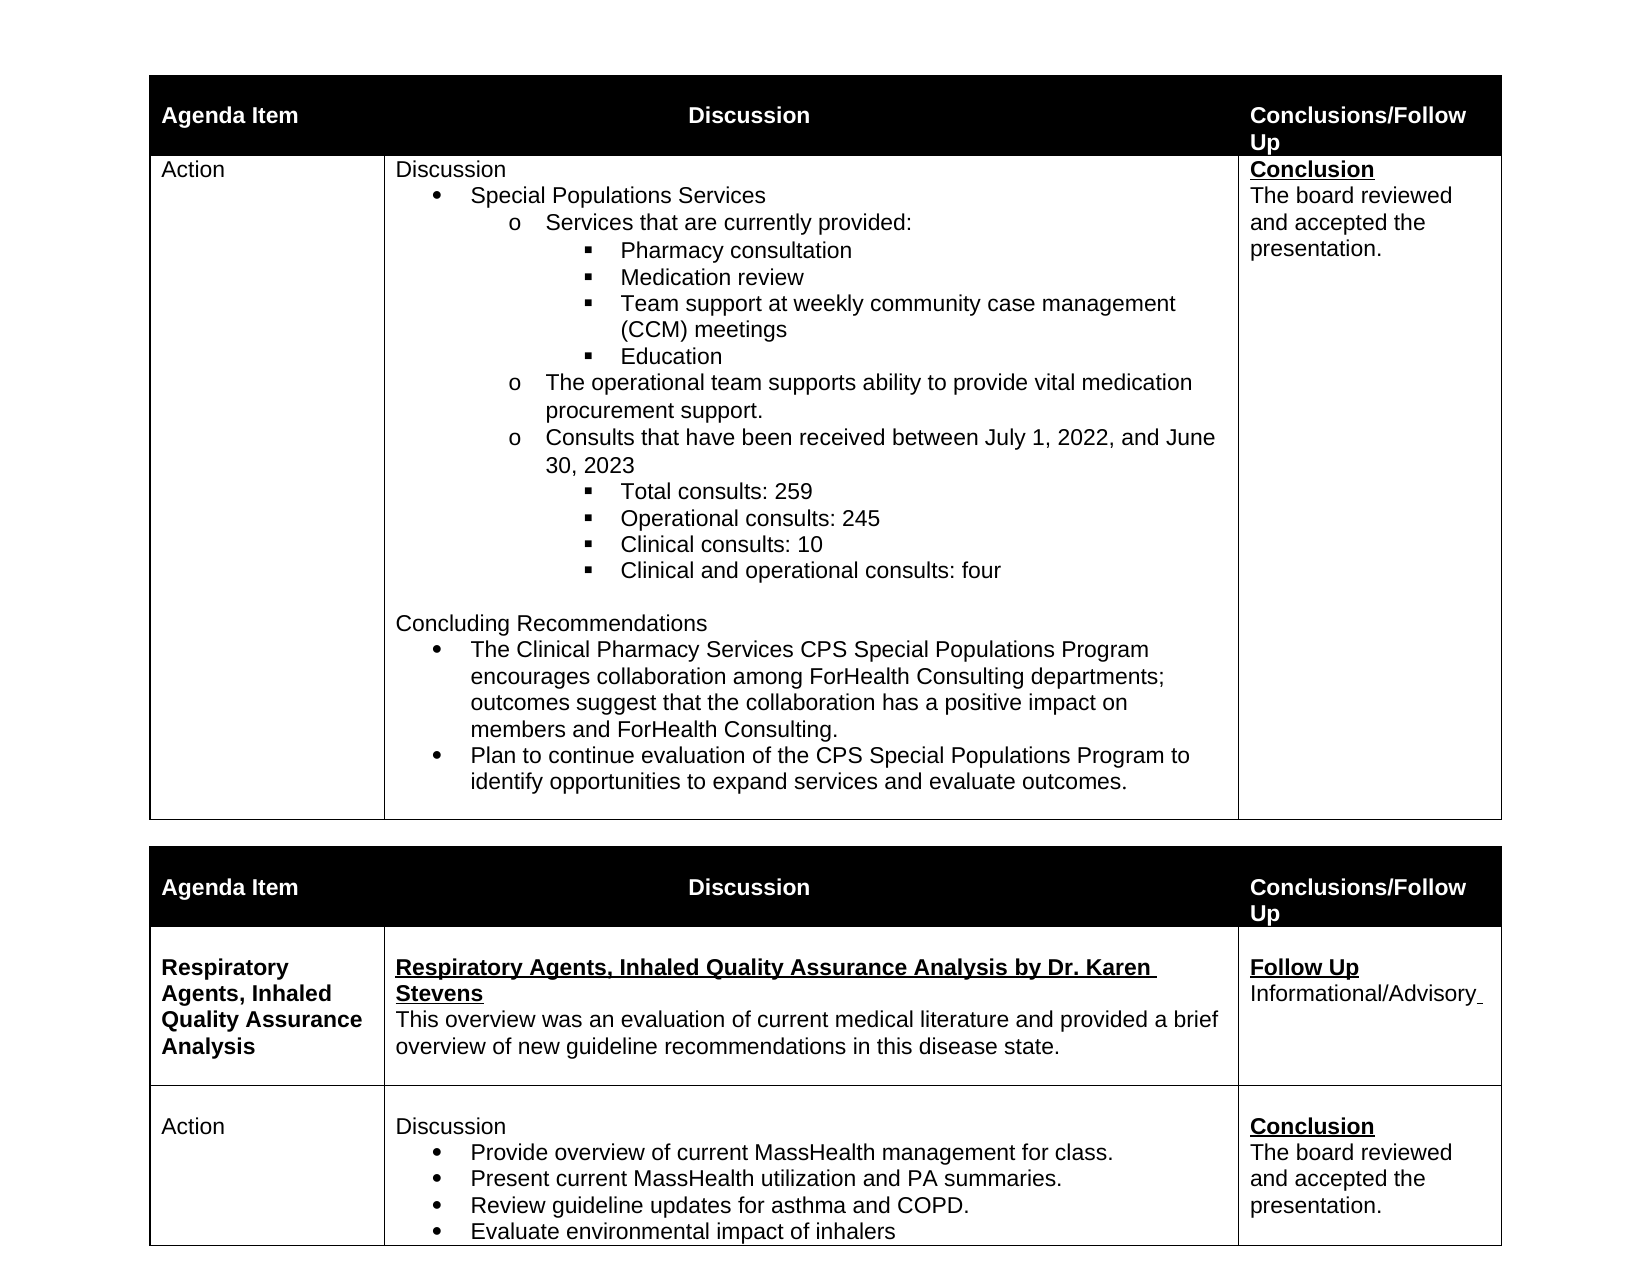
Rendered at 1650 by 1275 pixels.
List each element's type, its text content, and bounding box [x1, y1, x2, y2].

table_header Conclusions/Follow Up [1239, 847, 1501, 926]
table_cell Action [151, 156, 384, 819]
table_cell Respiratory Agents, Inhaled Quality Assurance Analysis by Dr. Karen Stevens This overview was an evaluation of current medical literature and provided a brief overview of new guideline recommendations in this disease state. [385, 927, 1238, 1085]
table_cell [385, 156, 1238, 819]
table_header Conclusions/Follow Up [1239, 76, 1501, 155]
table_header Discussion [385, 847, 1238, 926]
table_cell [1239, 1086, 1501, 1244]
table_cell Follow Up Informational/Advisory [1239, 927, 1501, 1085]
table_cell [1239, 156, 1501, 819]
table_cell Action [151, 1086, 384, 1244]
table_header Discussion [385, 76, 1238, 155]
table_header Agenda Item [151, 847, 384, 926]
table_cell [385, 1086, 1238, 1244]
table_cell Respiratory Agents, Inhaled Quality Assurance Analysis [151, 927, 384, 1085]
table_header Agenda Item [151, 76, 384, 155]
